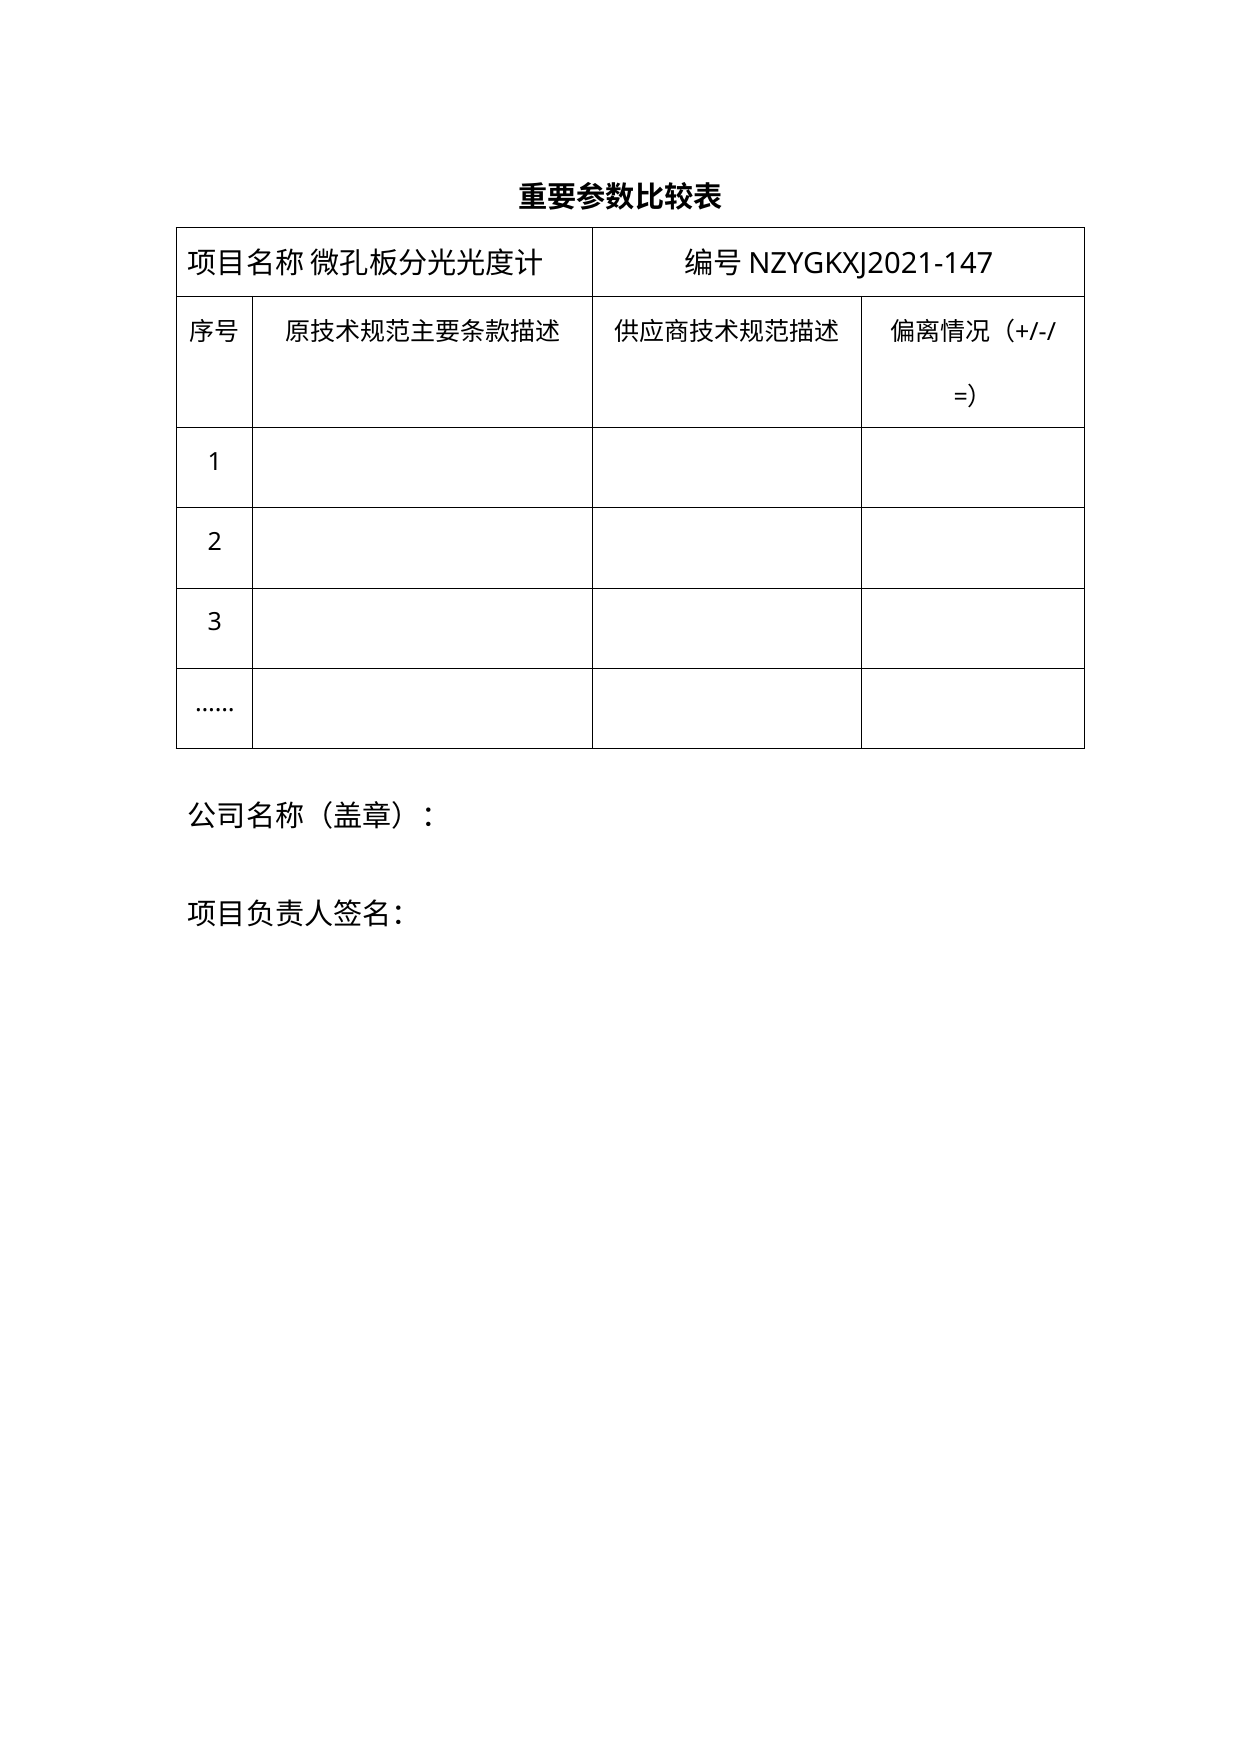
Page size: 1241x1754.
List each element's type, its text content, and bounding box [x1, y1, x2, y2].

table_cell [593, 589, 861, 668]
table_cell [862, 589, 1084, 668]
table_cell [253, 589, 592, 668]
text 项目负责人签名： [187, 879, 1053, 944]
table_cell [862, 428, 1084, 507]
table_cell 3 [177, 589, 252, 668]
table_cell 偏离情况（+/-/=） [862, 297, 1084, 427]
table_cell [862, 508, 1084, 587]
table_cell [593, 669, 861, 748]
table_cell [253, 508, 592, 587]
table_cell [253, 428, 592, 507]
text 公司名称（盖章）： [187, 782, 1053, 847]
table_cell [593, 508, 861, 587]
table_cell 供应商技术规范描述 [593, 297, 861, 427]
table_cell …… [177, 669, 252, 748]
table_cell [593, 428, 861, 507]
table_cell 2 [177, 508, 252, 587]
table_cell 1 [177, 428, 252, 507]
table_header 项目名称 微孔板分光光度计 [177, 228, 592, 296]
table_header 编号NZYGKXJ2021-147 [593, 228, 1084, 296]
table_cell [862, 669, 1084, 748]
table_cell 原技术规范主要条款描述 [253, 297, 592, 427]
table_cell [253, 669, 592, 748]
table_cell 序号 [177, 297, 252, 427]
text 重要参数比较表 [187, 162, 1053, 227]
